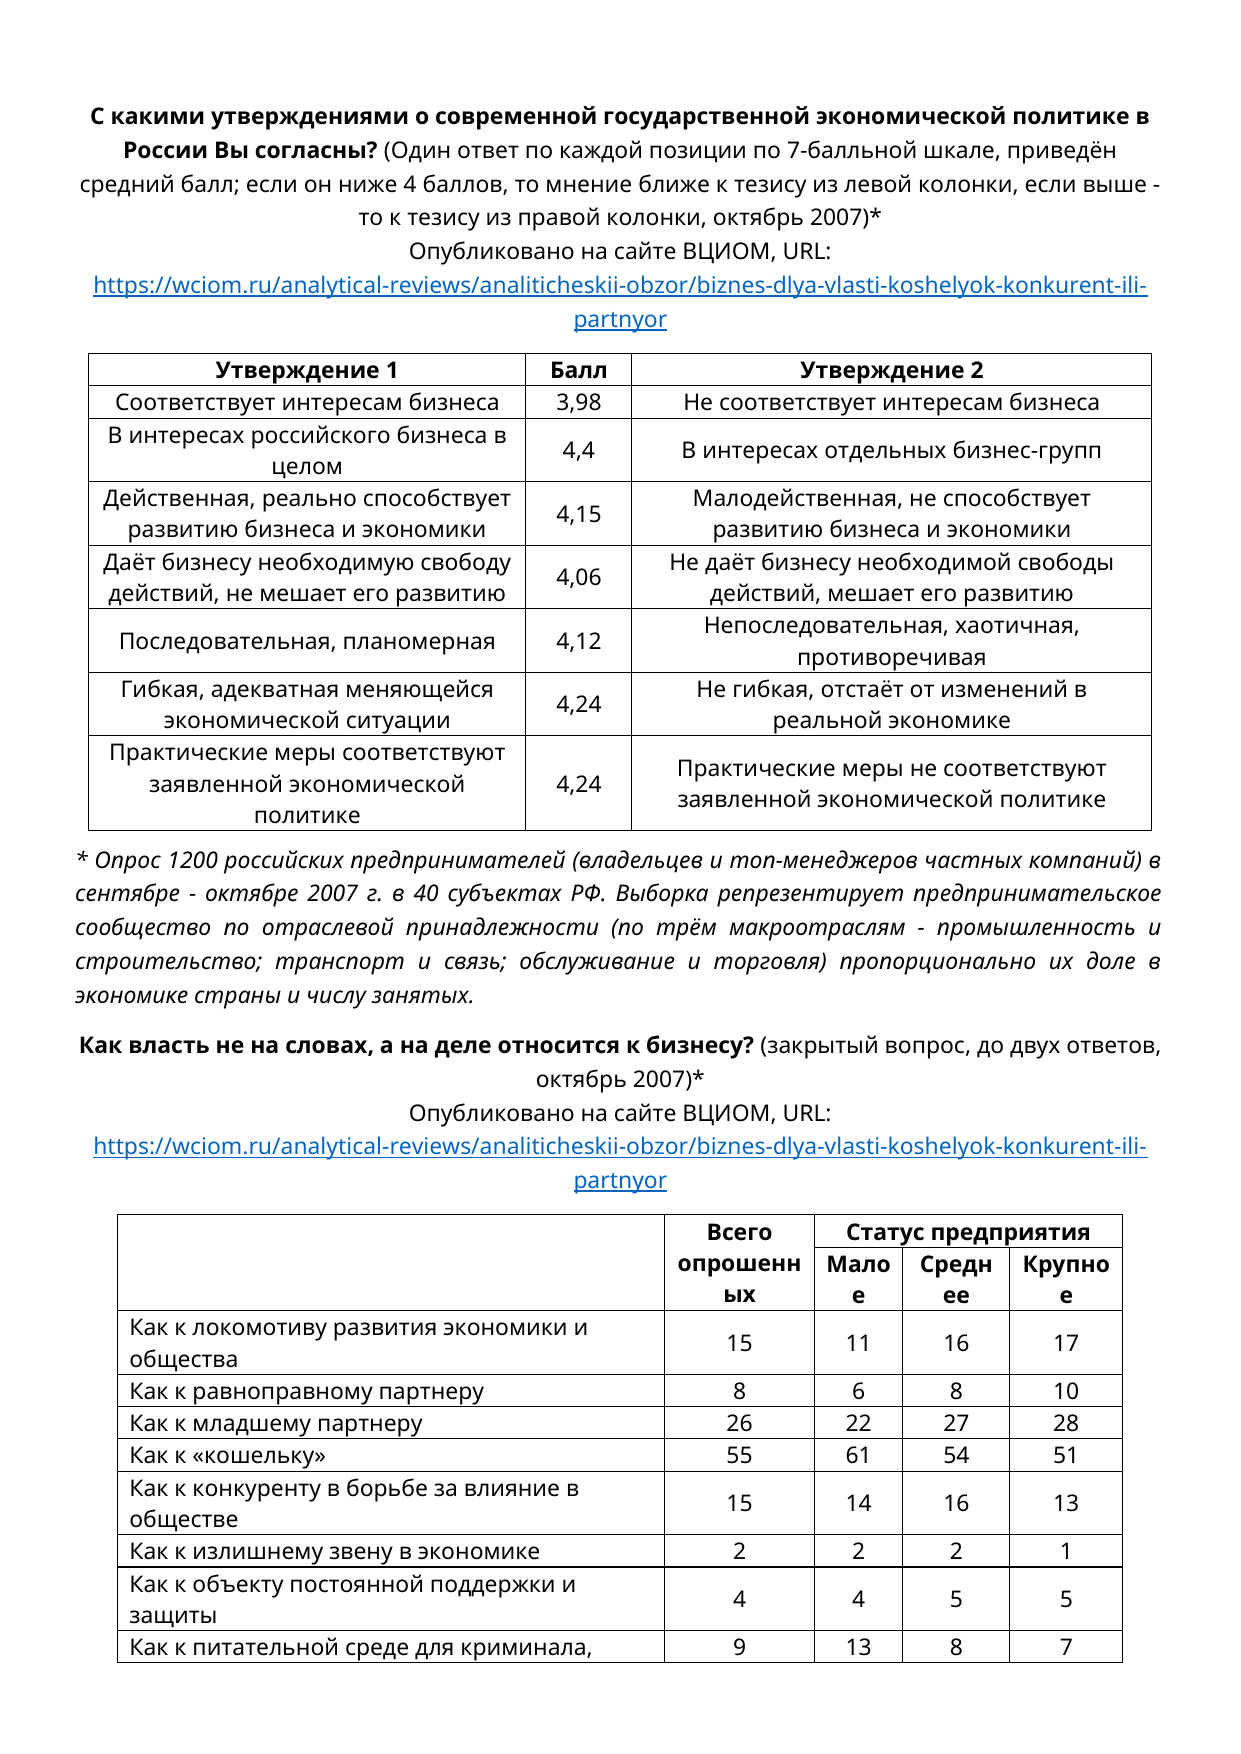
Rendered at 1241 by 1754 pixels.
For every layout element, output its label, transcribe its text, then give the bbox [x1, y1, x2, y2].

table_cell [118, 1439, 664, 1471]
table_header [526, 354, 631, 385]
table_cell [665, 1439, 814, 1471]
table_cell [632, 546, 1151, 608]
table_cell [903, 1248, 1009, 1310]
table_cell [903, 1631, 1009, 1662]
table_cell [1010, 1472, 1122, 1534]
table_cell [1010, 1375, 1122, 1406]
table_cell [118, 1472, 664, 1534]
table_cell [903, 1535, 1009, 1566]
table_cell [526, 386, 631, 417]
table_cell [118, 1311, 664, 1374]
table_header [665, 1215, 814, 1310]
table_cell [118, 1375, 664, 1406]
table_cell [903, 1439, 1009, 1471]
text * Опрос 1200 российских предпринимателей (владельцев и топ-менеджеров частных компаний) в сентябре - октябре 2007 г. в 40 субъектах РФ. Выборка репрезентирует предпринимательское сообщество по отраслевой принадлежности (по трём макроотраслям - промышленность и строительство; транспорт и связь; обслуживание и торговля) пропорционально их доле в экономике страны и числу занятых. [75, 843, 1165, 1010]
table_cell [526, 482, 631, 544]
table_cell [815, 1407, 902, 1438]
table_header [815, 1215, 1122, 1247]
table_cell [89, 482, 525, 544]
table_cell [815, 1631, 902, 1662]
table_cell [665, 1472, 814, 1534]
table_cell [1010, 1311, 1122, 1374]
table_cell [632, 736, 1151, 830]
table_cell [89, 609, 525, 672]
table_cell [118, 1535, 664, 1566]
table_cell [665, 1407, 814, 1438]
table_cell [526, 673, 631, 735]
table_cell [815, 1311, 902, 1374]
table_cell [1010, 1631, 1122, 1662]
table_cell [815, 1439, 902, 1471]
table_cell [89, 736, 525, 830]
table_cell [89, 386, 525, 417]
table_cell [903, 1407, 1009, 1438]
text С какими утверждениями о современной государственной экономической политике в России Вы согласны? (Один ответ по каждой позиции по 7-балльной шкале, приведён средний балл; если он ниже 4 баллов, то мнение ближе к тезису из левой колонки, если выше - то к тезису из правой колонки, октябрь 2007)* Опубликовано на сайте ВЦИОМ, URL: https://wciom.ru/analytical-reviews/analiticheskii-obzor/biznes-dlya-vlasti-koshelyok-konkurent-ili-partnyor [75, 100, 1165, 334]
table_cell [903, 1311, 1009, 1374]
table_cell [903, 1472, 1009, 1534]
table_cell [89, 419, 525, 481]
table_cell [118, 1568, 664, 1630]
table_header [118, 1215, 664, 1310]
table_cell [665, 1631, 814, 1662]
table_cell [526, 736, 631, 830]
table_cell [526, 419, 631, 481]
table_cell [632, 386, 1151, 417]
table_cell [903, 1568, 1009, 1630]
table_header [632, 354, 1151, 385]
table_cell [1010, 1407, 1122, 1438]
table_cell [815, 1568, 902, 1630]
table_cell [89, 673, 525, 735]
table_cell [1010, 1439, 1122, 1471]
text Как власть не на словах, а на деле относится к бизнесу? (закрытый вопрос, до двух ответов, октябрь 2007)* Опубликовано на сайте ВЦИОМ, URL: https://wciom.ru/analytical-reviews/analiticheskii-obzor/biznes-dlya-vlasti-koshelyok-konkurent-ili-partnyor [75, 1029, 1165, 1195]
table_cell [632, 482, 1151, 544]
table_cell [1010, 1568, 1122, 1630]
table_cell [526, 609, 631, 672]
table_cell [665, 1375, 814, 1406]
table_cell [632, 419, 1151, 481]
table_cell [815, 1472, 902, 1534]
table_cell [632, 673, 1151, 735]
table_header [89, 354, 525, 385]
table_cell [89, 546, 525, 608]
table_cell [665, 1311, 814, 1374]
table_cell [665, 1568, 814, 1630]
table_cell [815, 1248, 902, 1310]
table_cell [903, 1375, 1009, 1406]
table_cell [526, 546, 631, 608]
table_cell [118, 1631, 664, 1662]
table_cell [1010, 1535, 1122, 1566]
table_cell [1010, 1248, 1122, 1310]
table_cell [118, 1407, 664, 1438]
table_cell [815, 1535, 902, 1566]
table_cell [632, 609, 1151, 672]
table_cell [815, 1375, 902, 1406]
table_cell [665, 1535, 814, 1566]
